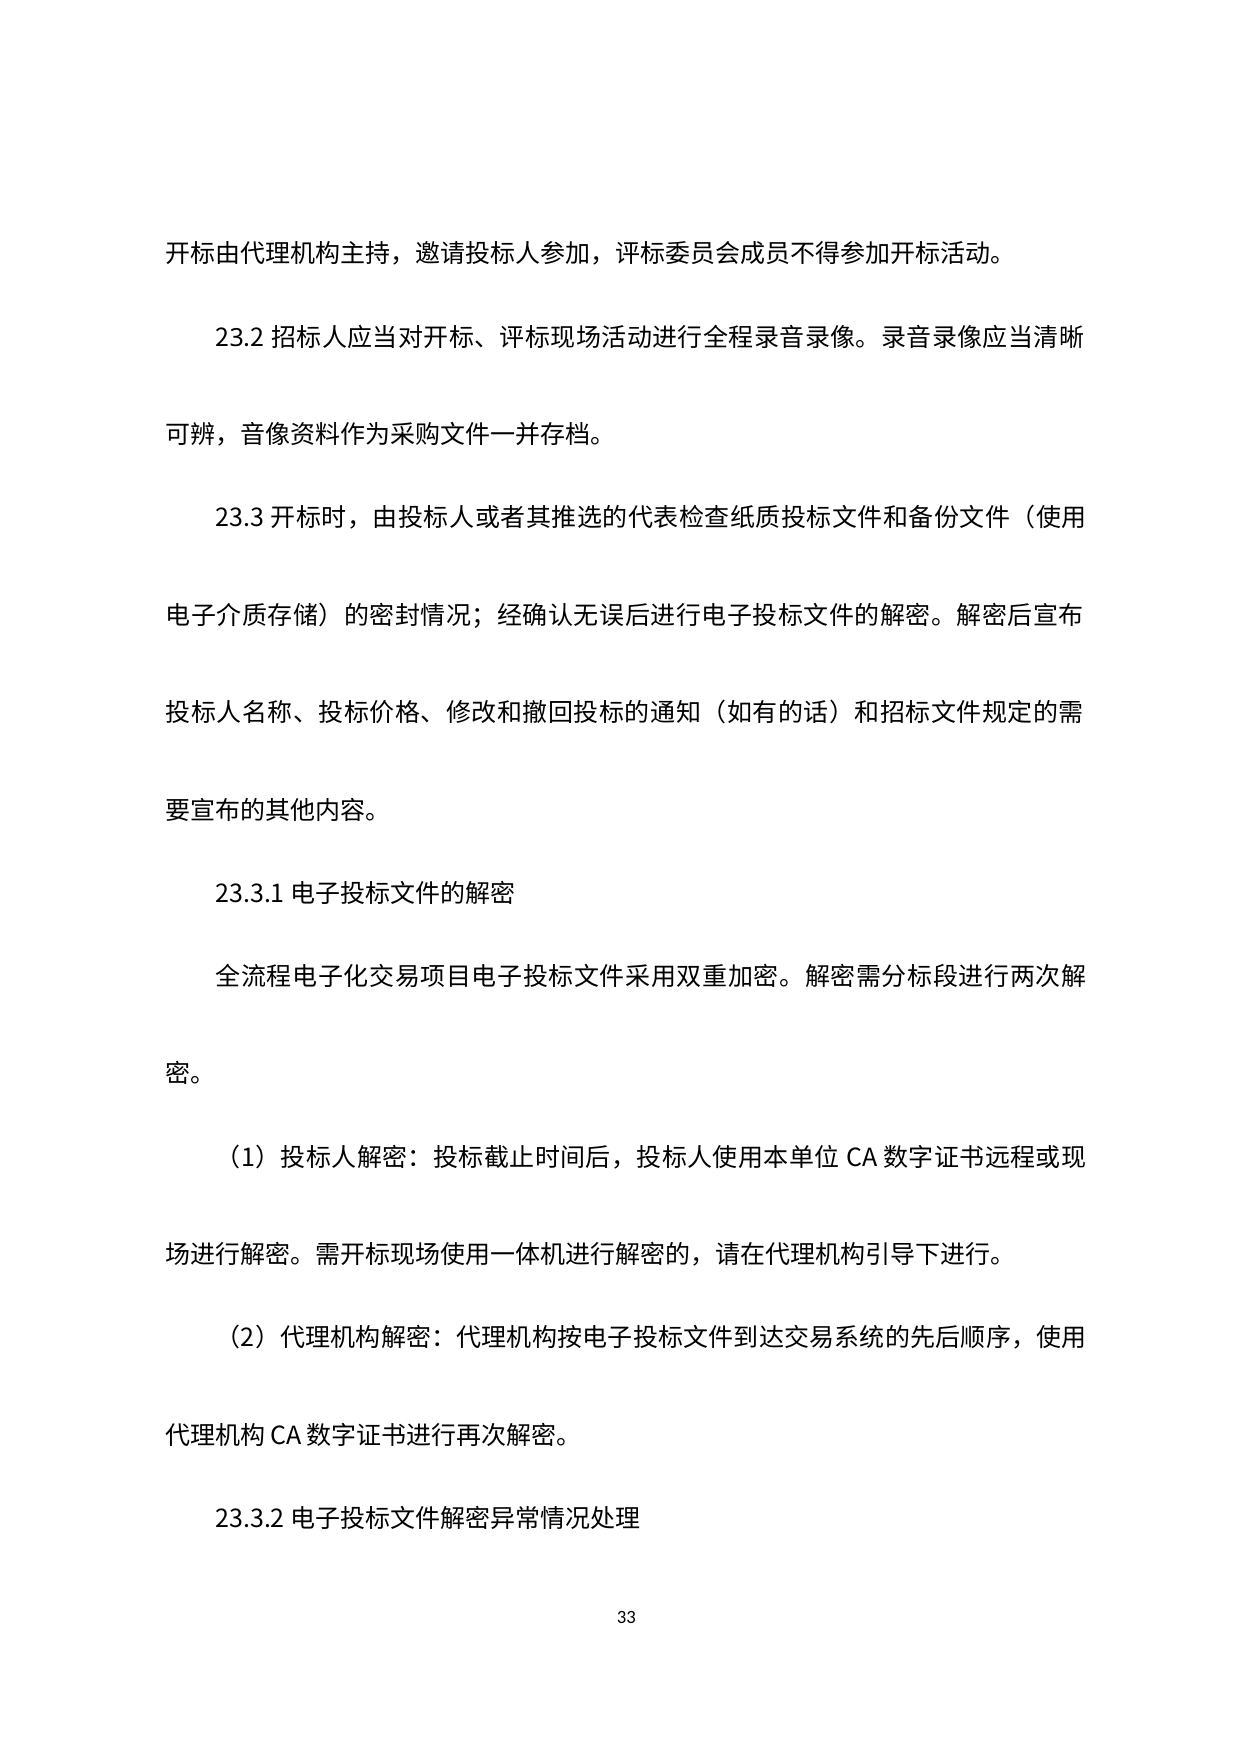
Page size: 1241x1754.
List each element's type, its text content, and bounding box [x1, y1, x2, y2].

text （1）投标人解密：投标截止时间后，投标人使用本单位CA数字证书远程或现场进行解密。需开标现场使用一体机进行解密的，请在代理机构引导下进行。 [165, 1123, 1087, 1285]
text 23.3.1 电子投标文件的解密 [165, 859, 1087, 924]
text 全流程电子化交易项目电子投标文件采用双重加密。解密需分标段进行两次解密。 [165, 942, 1087, 1104]
text 23.3.2 电子投标文件解密异常情况处理 [165, 1484, 1087, 1549]
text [165, 219, 1087, 284]
text （2）代理机构解密：代理机构按电子投标文件到达交易系统的先后顺序，使用代理机构CA数字证书进行再次解密。 [165, 1303, 1087, 1466]
text 23.3 开标时，由投标人或者其推选的代表检查纸质投标文件和备份文件（使用电子介质存储）的密封情况；经确认无误后进行电子投标文件的解密。解密后宣布投标人名称、投标价格、修改和撤回投标的通知（如有的话）和招标文件规定的需要宣布的其他内容。 [165, 483, 1087, 841]
text 23.2 招标人应当对开标、评标现场活动进行全程录音录像。录音录像应当清晰可辨，音像资料作为采购文件一并存档。 [165, 303, 1087, 465]
